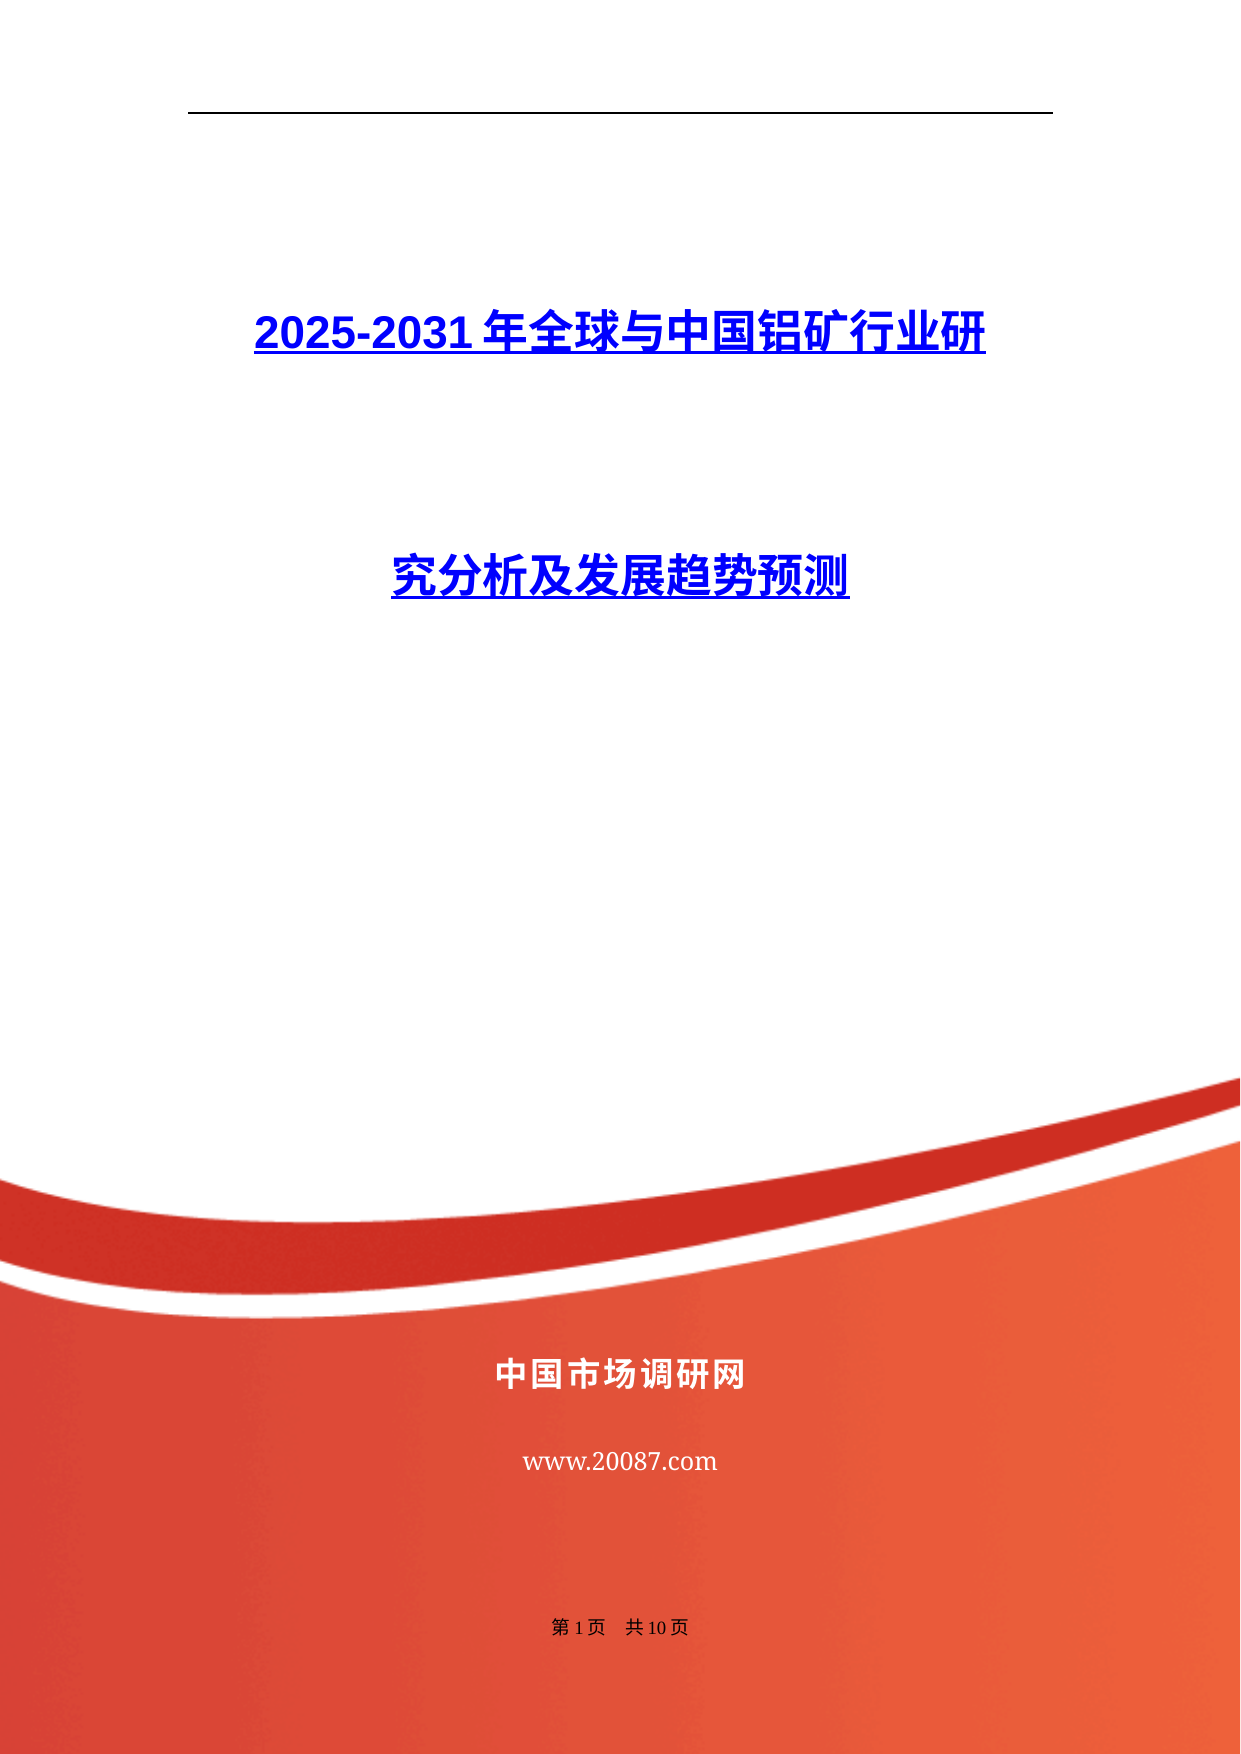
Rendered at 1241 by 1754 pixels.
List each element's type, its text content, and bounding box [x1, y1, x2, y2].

table_header 2025-2031年全球与中国铝矿行业研究分析及发展趋势预测 [188, 207, 1053, 773]
text www.20087.com [187, 1428, 1053, 1493]
picture [0, 1006, 1241, 1754]
subtitle 中国市场调研网 [187, 1339, 1053, 1404]
